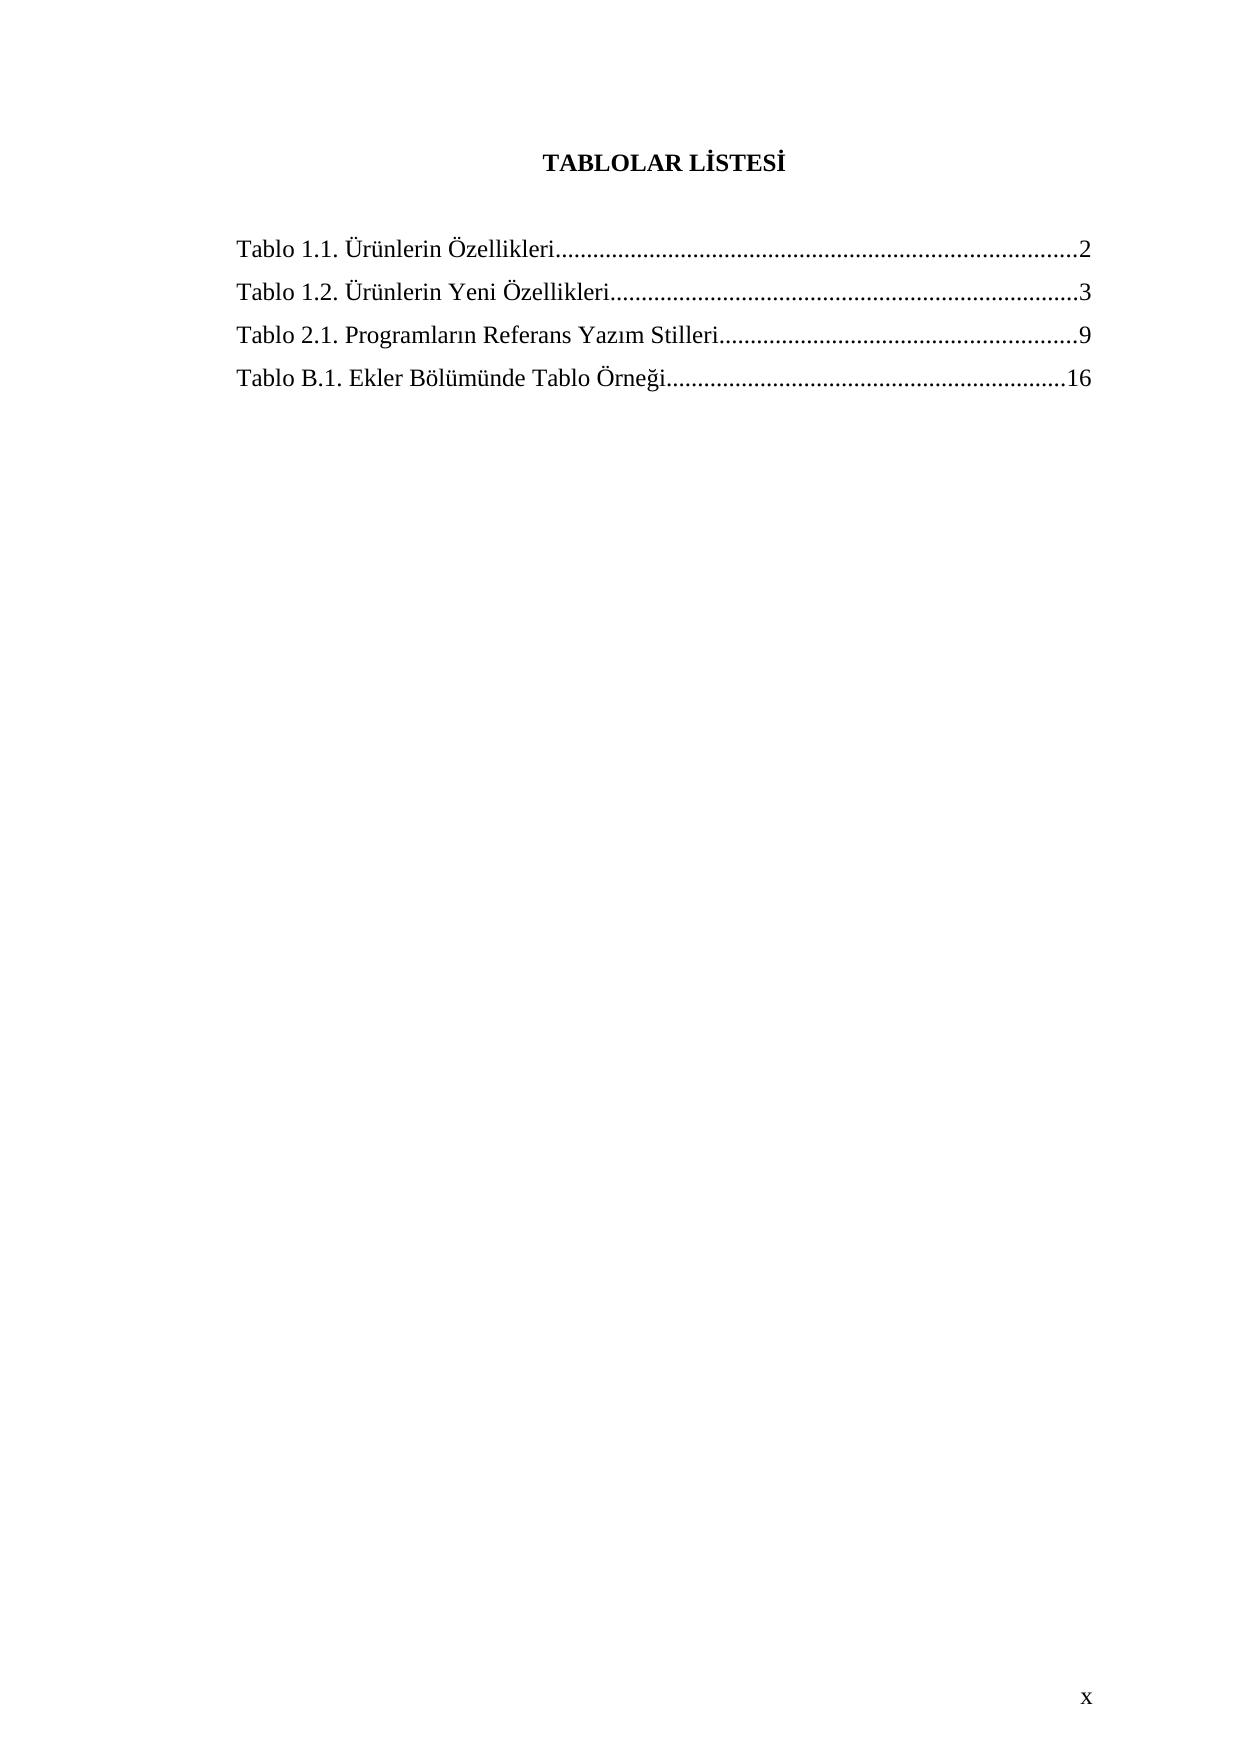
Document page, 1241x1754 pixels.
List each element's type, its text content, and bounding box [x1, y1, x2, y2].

text Tablo 2.1. Programların Referans Yazım Stilleri 9 [236, 320, 1092, 349]
subtitle TABLOLAR LİSTESİ [236, 148, 1092, 176]
text Tablo B.1. Ekler Bölümünde Tablo Örneği 16 [236, 363, 1092, 392]
text Tablo 1.1. Ürünlerin Özellikleri 2 [236, 234, 1092, 263]
text Tablo 1.2. Ürünlerin Yeni Özellikleri 3 [236, 277, 1092, 306]
